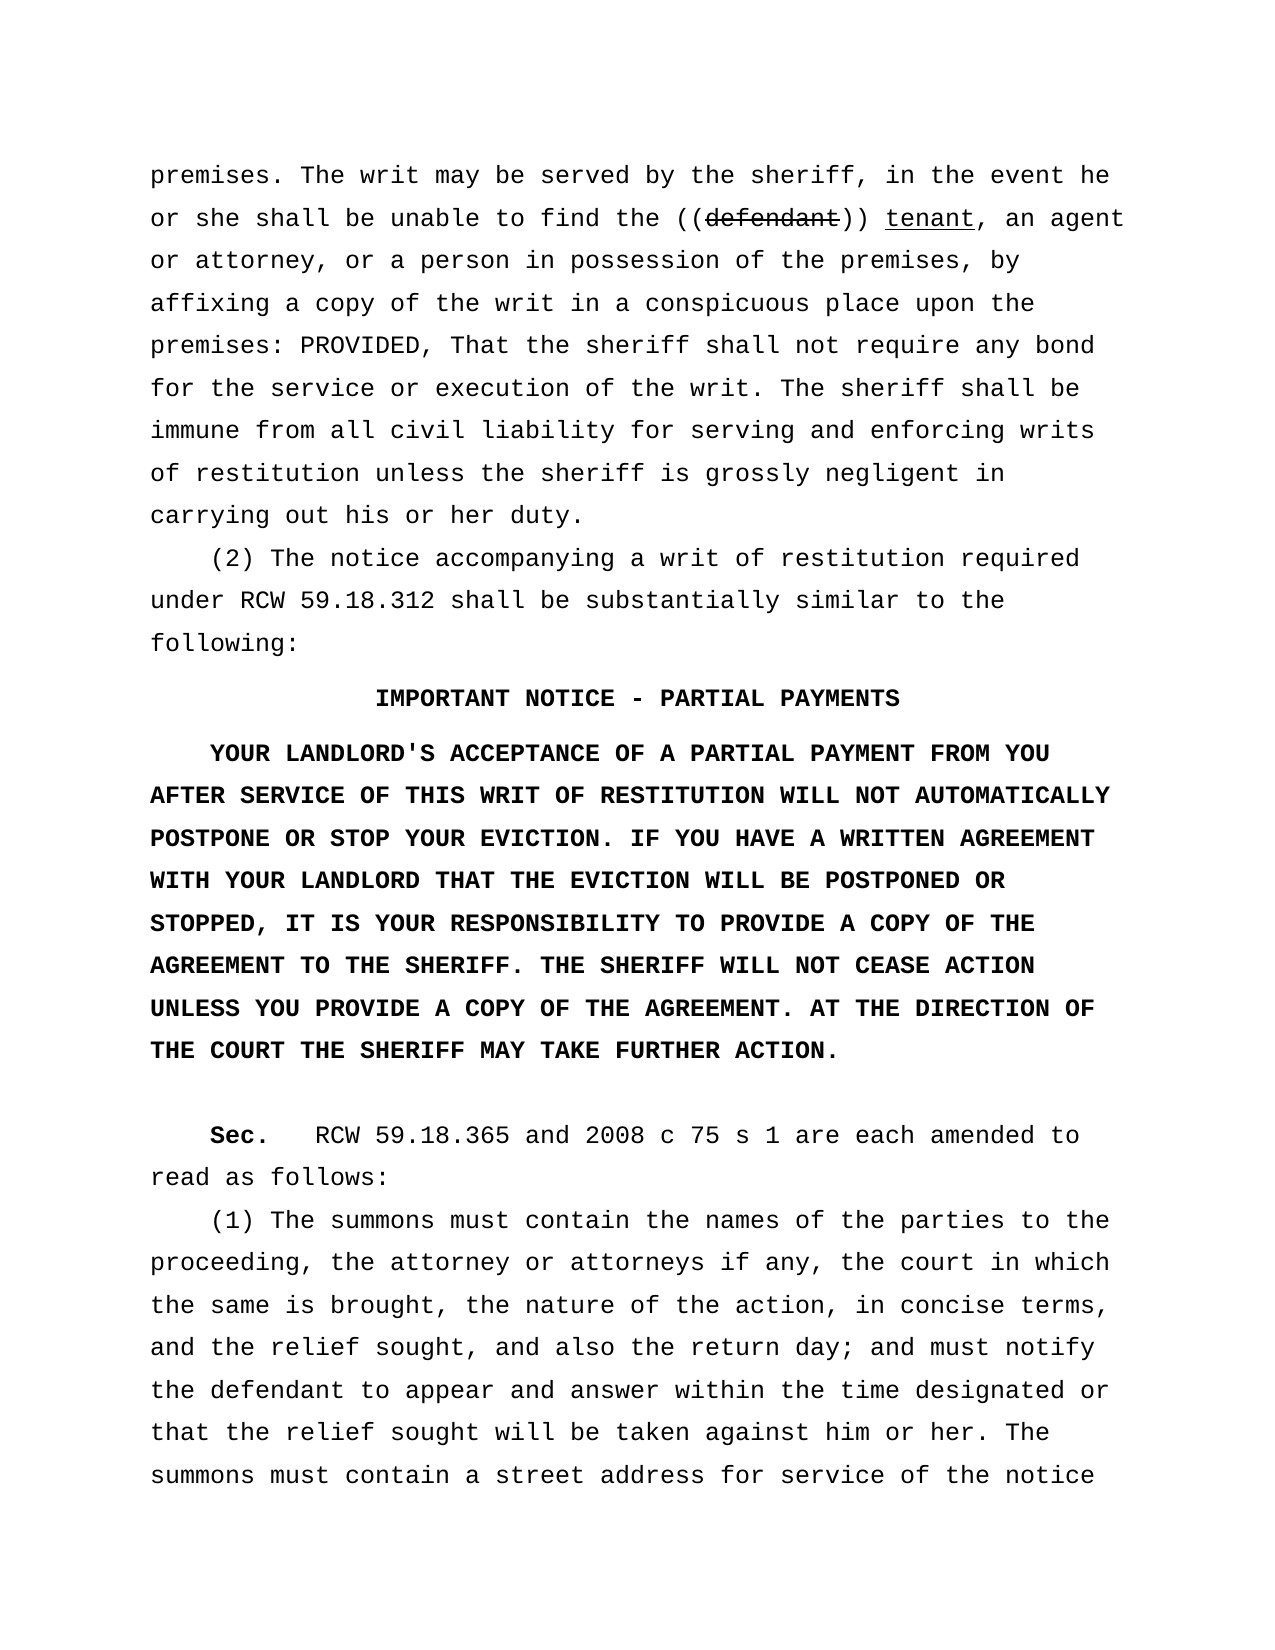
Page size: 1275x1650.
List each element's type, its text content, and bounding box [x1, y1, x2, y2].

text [150, 150, 1125, 532]
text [150, 1194, 1125, 1492]
text Sec. RCW 59.18.365 and 2008 c 75 s 1 are each amended to read as follows: [150, 1109, 1125, 1194]
text IMPORTANT NOTICE - PARTIAL PAYMENTS [150, 672, 1125, 715]
text (2) The notice accompanying a writ of restitution required under RCW 59.18.312 shall be substantially similar to the following: [150, 532, 1125, 660]
text YOUR LANDLORD'S ACCEPTANCE OF A PARTIAL PAYMENT FROM YOU AFTER SERVICE OF THIS WRIT OF RESTITUTION WILL NOT AUTOMATICALLY POSTPONE OR STOP YOUR EVICTION. IF YOU HAVE A WRITTEN AGREEMENT WITH YOUR LANDLORD THAT THE EVICTION WILL BE POSTPONED OR STOPPED, IT IS YOUR RESPONSIBILITY TO PROVIDE A COPY OF THE AGREEMENT TO THE SHERIFF. THE SHERIFF WILL NOT CEASE ACTION UNLESS YOU PROVIDE A COPY OF THE AGREEMENT. AT THE DIRECTION OF THE COURT THE SHERIFF MAY TAKE FURTHER ACTION. [150, 727, 1125, 1067]
